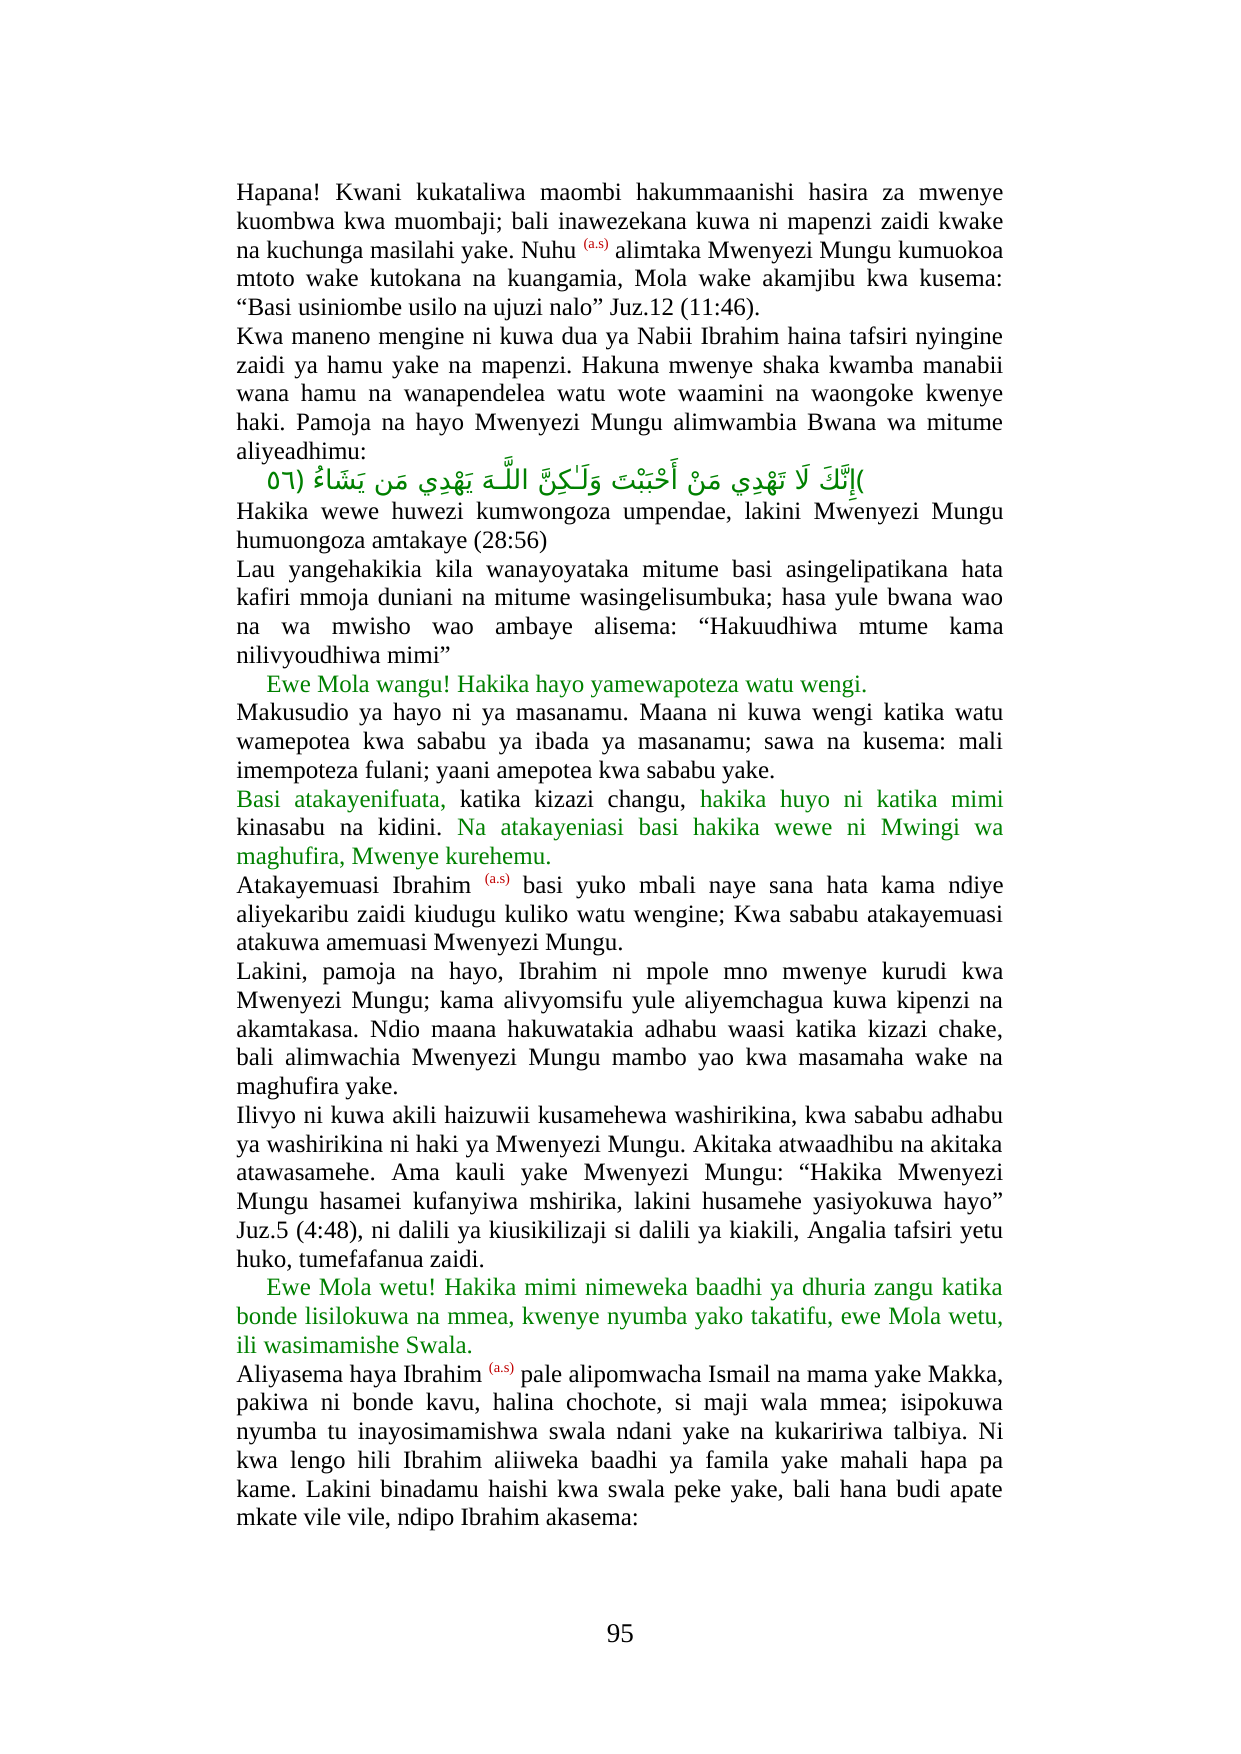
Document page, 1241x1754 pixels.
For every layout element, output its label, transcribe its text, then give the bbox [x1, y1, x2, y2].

text Ilivyo ni kuwa akili haizuwii kusamehewa washirikina, kwa sababu adhabu ya washirikina ni haki ya Mwenyezi Mungu. Akitaka atwaadhibu na akitaka atawasamehe. Ama kauli yake Mwenyezi Mungu: “Hakika Mwenyezi Mungu hasamei kufanyiwa mshirika, lakini husamehe yasiyokuwa hayo” Juz.5 (4:48), ni dalili ya kiusikilizaji si dalili ya kiakili, Angalia tafsiri yetu huko, tumefafanua zaidi. [236, 1100, 1004, 1272]
text إِنَّكَ لَا تَهْدِي مَنْ أَحْبَبْتَ وَلَـٰكِنَّ اللَّـهَ يَهْدِي مَن يَشَاءُ ﴿٥٦﴾ [236, 465, 1004, 496]
text Aliyasema haya Ibrahim (a.s) pale alipomwacha Ismail na mama yake Makka, pakiwa ni bonde kavu, halina chochote, si maji wala mmea; isipokuwa nyumba tu inayosimamishwa swala ndani yake na kukaririwa talbiya. Ni kwa lengo hili Ibrahim aliiweka baadhi ya famila yake mahali hapa pa kame. Lakini binadamu haishi kwa swala peke yake, bali hana budi apate mkate vile vile, ndipo Ibrahim akasema: [236, 1359, 1004, 1531]
text Atakayemuasi Ibrahim (a.s) basi yuko mbali naye sana hata kama ndiye aliyekaribu zaidi kiudugu kuliko watu wengine; Kwa sababu atakayemuasi atakuwa amemuasi Mwenyezi Mungu. [236, 870, 1004, 956]
text Ewe Mola wangu! Hakika hayo yamewapoteza watu wengi. [236, 669, 1004, 697]
text Basi atakayenifuata, katika kizazi changu, hakika huyo ni katika mimi kinasabu na kidini. Na atakayeniasi basi hakika wewe ni Mwingi wa maghufira, Mwenye kurehemu. [236, 784, 1004, 870]
text Kwa maneno mengine ni kuwa dua ya Nabii Ibrahim haina tafsiri nyingine zaidi ya hamu yake na mapenzi. Hakuna mwenye shaka kwamba manabii wana hamu na wanapendelea watu wote waamini na waongoke kwenye haki. Pamoja na hayo Mwenyezi Mungu alimwambia Bwana wa mitume aliyeadhimu: [236, 321, 1004, 465]
text Hapana! Kwani kukataliwa maombi hakummaanishi hasira za mwenye kuombwa kwa muombaji; bali inawezekana kuwa ni mapenzi zaidi kwake na kuchunga masilahi yake. Nuhu (a.s) alimtaka Mwenyezi Mungu kumuokoa mtoto wake kutokana na kuangamia, Mola wake akamjibu kwa kusema: “Basi usiniombe usilo na ujuzi nalo” Juz.12 (11:46). [236, 177, 1004, 321]
text Ewe Mola wetu! Hakika mimi nimeweka baadhi ya dhuria zangu katika bonde lisilokuwa na mmea, kwenye nyumba yako takatifu, ewe Mola wetu, ili wasimamishe Swala. [236, 1272, 1004, 1359]
text Makusudio ya hayo ni ya masanamu. Maana ni kuwa wengi katika watu wamepotea kwa sababu ya ibada ya masanamu; sawa na kusema: mali imempoteza fulani; yaani amepotea kwa sababu yake. [236, 697, 1004, 784]
text Lau yangehakikia kila wanayoyataka mitume basi asingelipatikana hata kafiri mmoja duniani na mitume wasingelisumbuka; hasa yule bwana wao na wa mwisho wao ambaye alisema: “Hakuudhiwa mtume kama nilivyoudhiwa mimi” [236, 554, 1004, 669]
text Hakika wewe huwezi kumwongoza umpendae, lakini Mwenyezi Mungu humuongoza amtakaye (28:56) [236, 496, 1004, 554]
text Lakini, pamoja na hayo, Ibrahim ni mpole mno mwenye kurudi kwa Mwenyezi Mungu; kama alivyomsifu yule aliyemchagua kuwa kipenzi na akamtakasa. Ndio maana hakuwatakia adhabu waasi katika kizazi chake, bali alimwachia Mwenyezi Mungu mambo yao kwa masamaha wake na maghufira yake. [236, 956, 1004, 1100]
